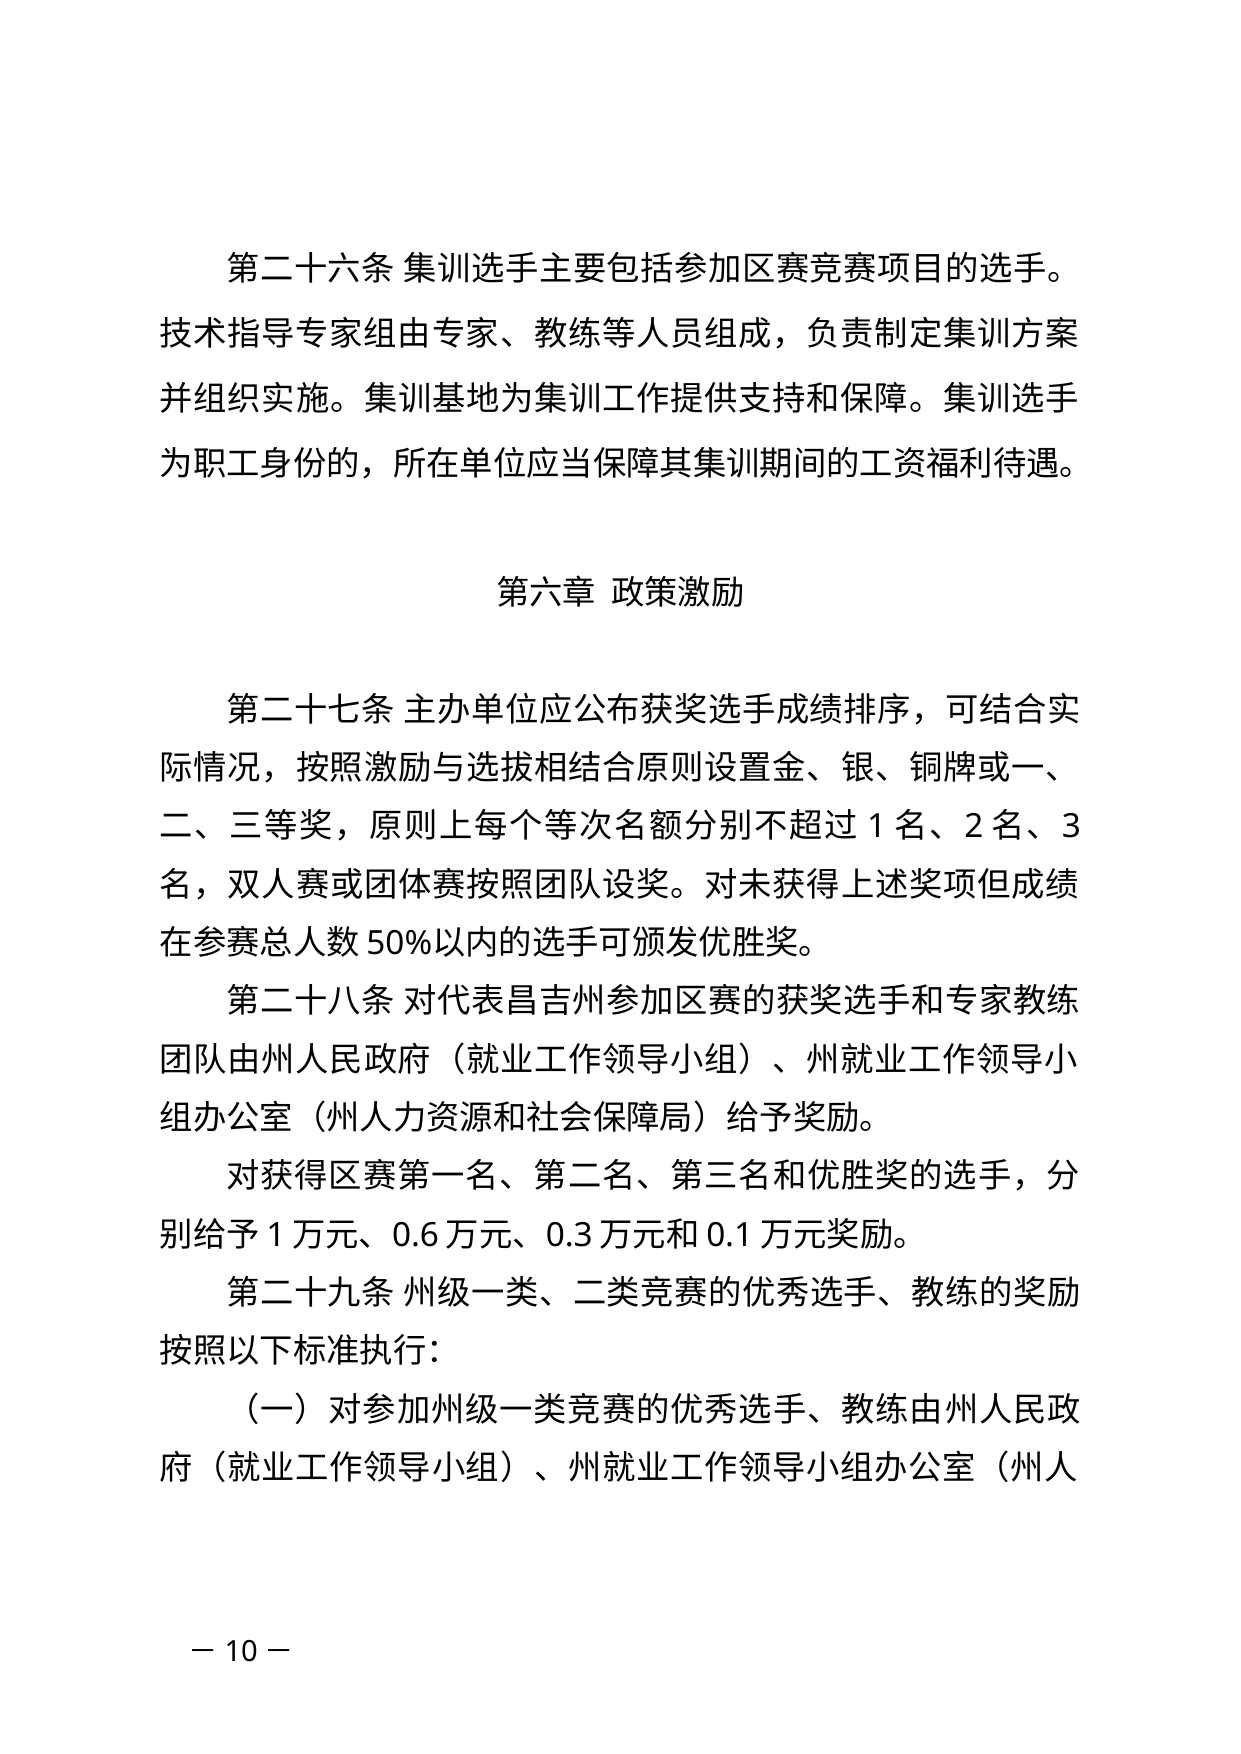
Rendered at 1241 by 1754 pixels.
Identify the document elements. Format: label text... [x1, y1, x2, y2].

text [159, 1374, 1081, 1491]
text 第二十六条 集训选手主要包括参加区赛竞赛项目的选手。技术指导专家组由专家、教练等人员组成，负责制定集训方案并组织实施。集训基地为集训工作提供支持和保障。集训选手为职工身份的，所在单位应当保障其集训期间的工资福利待遇。 [159, 233, 1081, 493]
text 第六章 政策激励 [159, 558, 1081, 616]
text 第二十九条 州级一类、二类竞赛的优秀选手、教练的奖励按照以下标准执行： [159, 1258, 1081, 1374]
text 第二十八条 对代表昌吉州参加区赛的获奖选手和专家教练团队由州人民政府（就业工作领导小组）、州就业工作领导小组办公室（州人力资源和社会保障局）给予奖励。 [159, 966, 1081, 1141]
text 对获得区赛第一名、第二名、第三名和优胜奖的选手，分别给予1万元、0.6万元、0.3万元和0.1万元奖励。 [159, 1141, 1081, 1258]
text 第二十七条 主办单位应公布获奖选手成绩排序，可结合实际情况，按照激励与选拔相结合原则设置金、银、铜牌或一、二、三等奖，原则上每个等次名额分别不超过1名、2名、3名，双人赛或团体赛按照团队设奖。对未获得上述奖项但成绩在参赛总人数50%以内的选手可颁发优胜奖。 [159, 674, 1081, 966]
